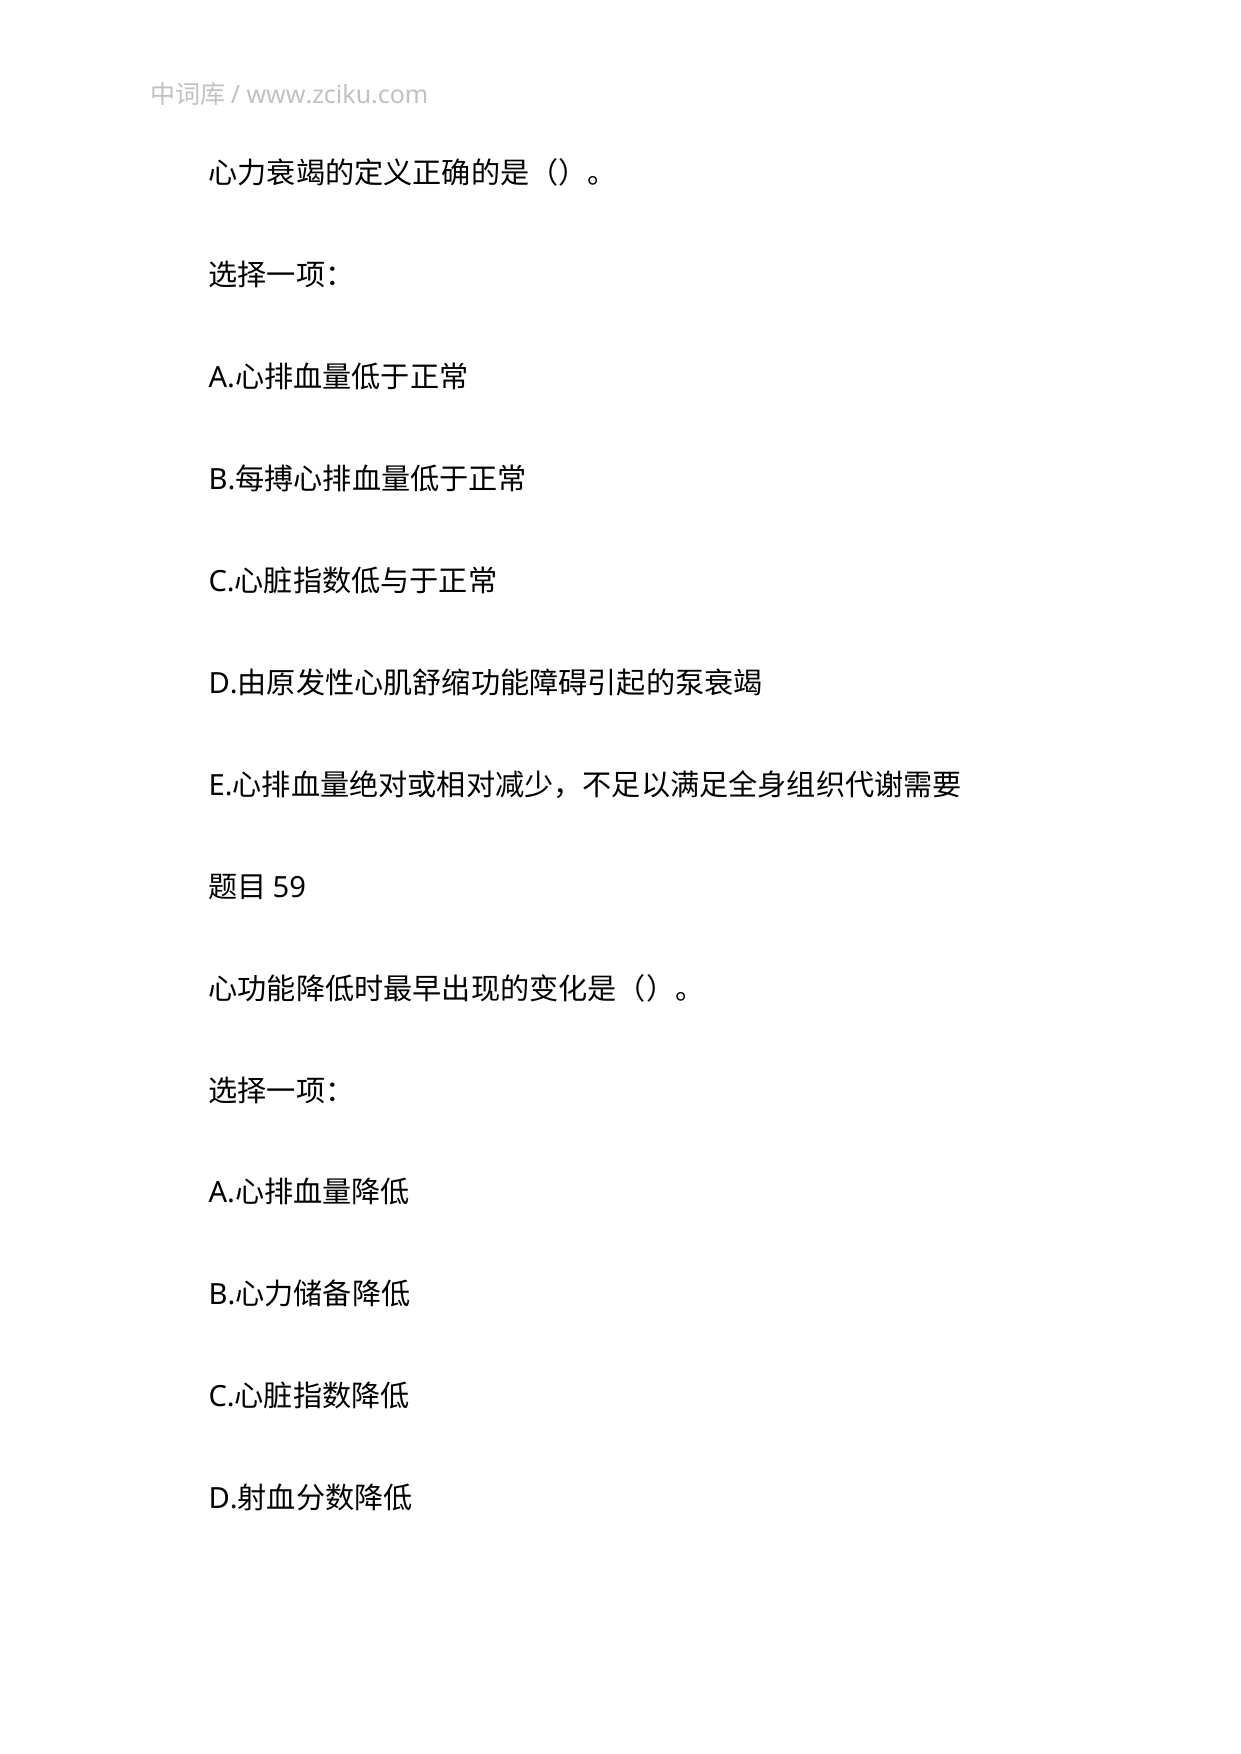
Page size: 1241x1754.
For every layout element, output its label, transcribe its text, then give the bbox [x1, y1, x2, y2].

text 题目59 [150, 863, 1090, 906]
text 选择一项： [150, 252, 1090, 294]
text C.心脏指数低与于正常 [150, 557, 1090, 600]
text D.射血分数降低 [150, 1475, 1090, 1517]
text A.心排血量降低 [150, 1169, 1090, 1211]
text D.由原发性心肌舒缩功能障碍引起的泵衰竭 [150, 659, 1090, 702]
text C.心脏指数降低 [150, 1373, 1090, 1415]
text B.心力储备降低 [150, 1271, 1090, 1313]
text 心功能降低时最早出现的变化是（）。 [150, 965, 1090, 1008]
text A.心排血量低于正常 [150, 353, 1090, 396]
text 心力衰竭的定义正确的是（）。 [150, 150, 1090, 192]
text 选择一项： [150, 1067, 1090, 1109]
text E.心排血量绝对或相对减少，不足以满足全身组织代谢需要 [150, 761, 1090, 804]
text B.每搏心排血量低于正常 [150, 456, 1090, 498]
